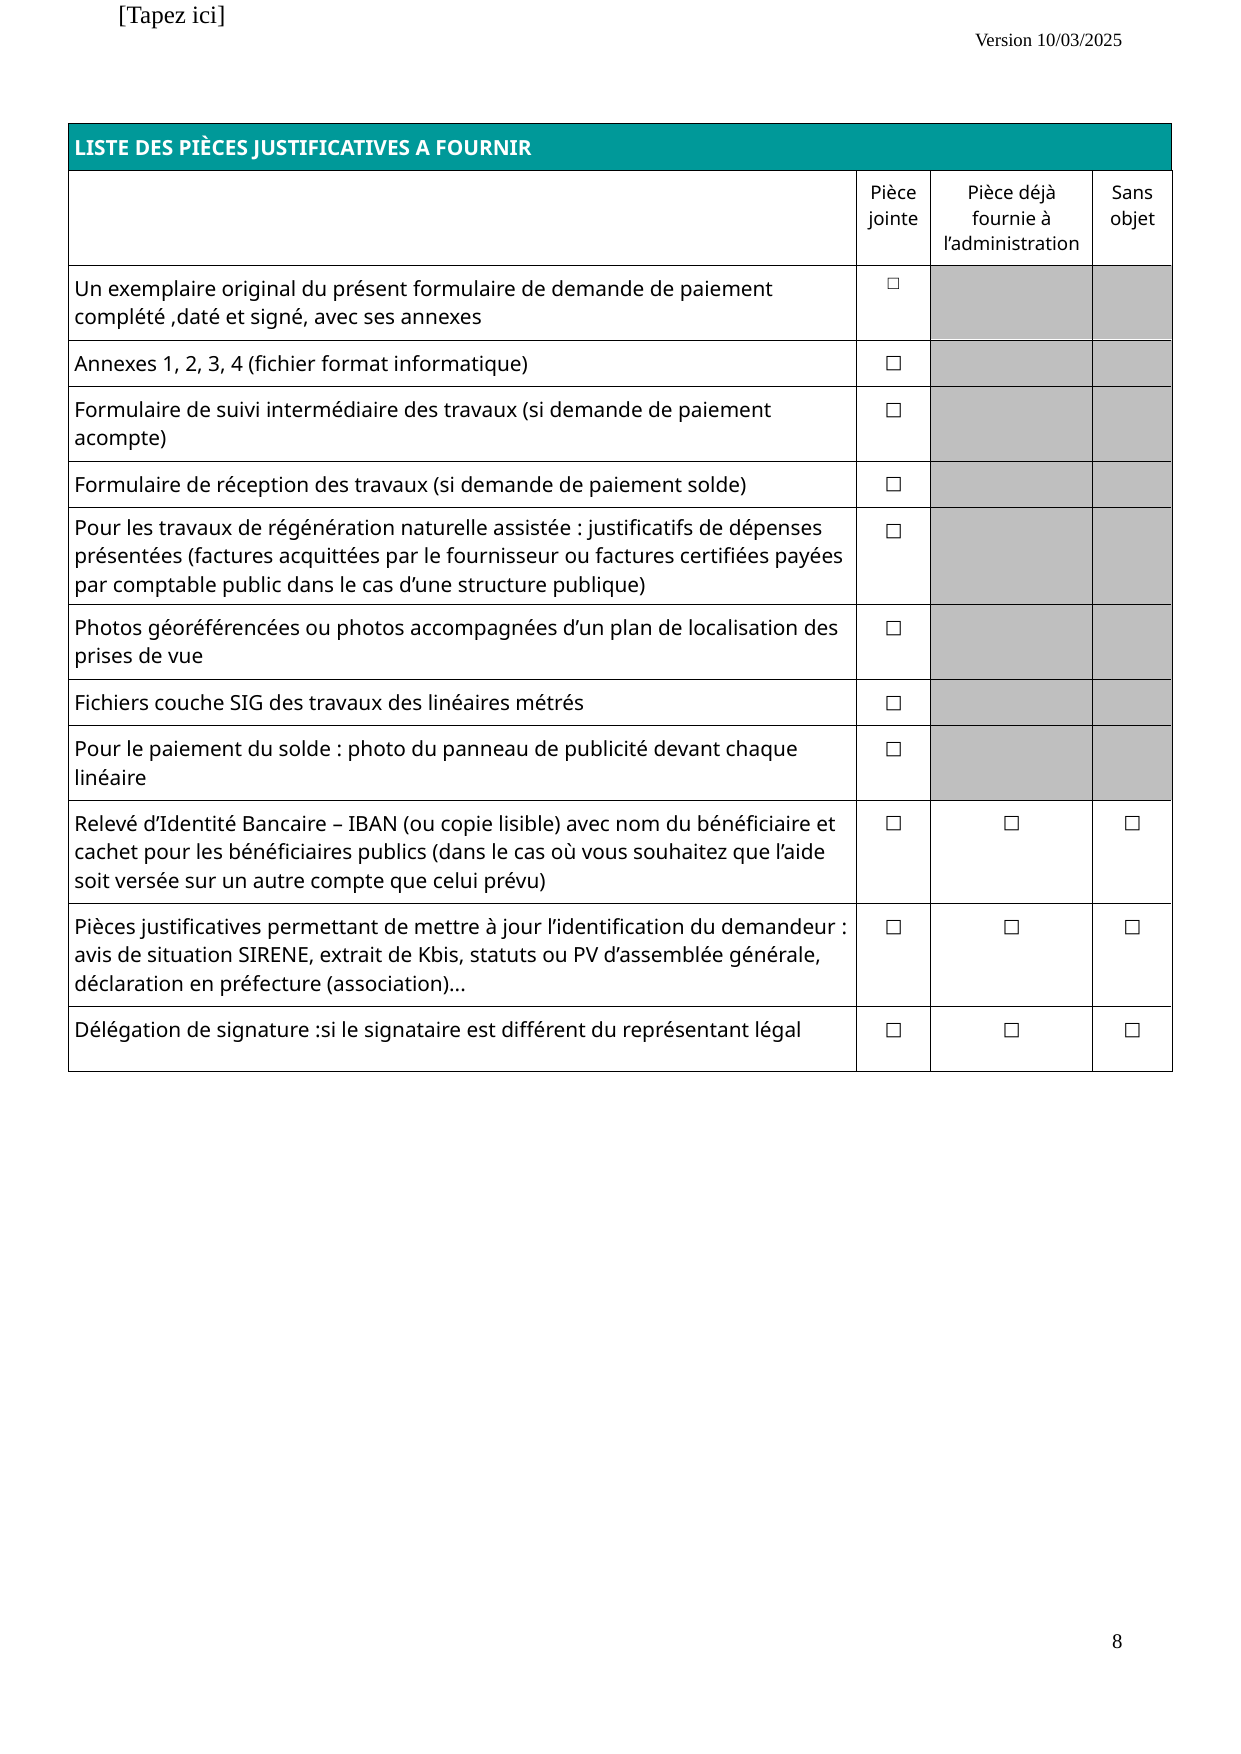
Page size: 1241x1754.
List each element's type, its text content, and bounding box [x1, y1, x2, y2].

table_cell [931, 387, 1092, 461]
table_cell [1093, 604, 1172, 679]
table_cell Délégation de signature :si le signataire est différent du représentant légal [69, 1007, 856, 1071]
table_cell [69, 171, 856, 265]
table_cell Pour le paiement du solde : photo du panneau de publicité devant chaque linéaire [69, 726, 856, 800]
table_cell Un exemplaire original du présent formulaire de demande de paiement complété ,daté et signé, avec ses annexes [69, 266, 856, 339]
table_cell Pièce déjà fournie à l’administration [931, 171, 1092, 265]
table_cell [931, 508, 1092, 604]
table_cell Fichiers couche SIG des travaux des linéaires métrés [69, 680, 856, 725]
table_cell Pour les travaux de régénération naturelle assistée : justificatifs de dépenses présentées (factures acquittées par le fournisseur ou factures certifiées payées par comptable public dans le cas d’une structure publique) [69, 508, 856, 604]
table_cell Formulaire de suivi intermédiaire des travaux (si demande de paiement acompte) [69, 387, 856, 461]
table_cell [1093, 461, 1172, 507]
table_cell [931, 680, 1092, 725]
table_cell [1093, 507, 1172, 604]
table_cell □ [1093, 800, 1172, 903]
table_cell Pièce jointe [857, 171, 930, 265]
table_cell Photos géoréférencées ou photos accompagnées d’un plan de localisation des prises de vue [69, 605, 856, 679]
table_cell [1093, 340, 1172, 386]
table_cell Formulaire de réception des travaux (si demande de paiement solde) [69, 462, 856, 507]
table_cell Pièces justificatives permettant de mettre à jour l’identification du demandeur : avis de situation SIRENE, extrait de Kbis, statuts ou PV d’assemblée générale, déclaration en préfecture (association)... [69, 904, 856, 1006]
table_cell [931, 462, 1092, 507]
table_cell □ [1093, 903, 1172, 1006]
table_cell □ [931, 1007, 1092, 1071]
table_cell □ [857, 726, 930, 800]
table_cell Sans objet [1093, 171, 1172, 265]
table_header LISTE DES PIÈCES JUSTIFICATIVES A FOURNIR [69, 124, 1171, 170]
table_cell [1093, 679, 1172, 725]
table_cell [1093, 265, 1172, 339]
table_cell □ [857, 508, 930, 604]
table_cell [931, 341, 1092, 386]
table_cell □ [857, 266, 930, 339]
table_cell [1093, 725, 1172, 800]
table_cell □ [857, 1007, 930, 1071]
table_cell [931, 266, 1092, 339]
table_cell □ [857, 801, 930, 903]
table_cell □ [857, 680, 930, 725]
table_cell □ [857, 387, 930, 461]
table_cell □ [857, 462, 930, 507]
table_cell [931, 726, 1092, 800]
table_cell Relevé d’Identité Bancaire – IBAN (ou copie lisible) avec nom du bénéficiaire et cachet pour les bénéficiaires publics (dans le cas où vous souhaitez que l’aide soit versée sur un autre compte que celui prévu) [69, 801, 856, 903]
table_cell □ [857, 605, 930, 679]
table_cell □ [1093, 1006, 1172, 1071]
table_cell □ [857, 904, 930, 1006]
table_cell □ [857, 341, 930, 386]
table_cell □ [931, 801, 1092, 903]
table_cell [1093, 386, 1172, 461]
table_cell [931, 605, 1092, 679]
table_cell □ [931, 904, 1092, 1006]
table_cell Annexes 1, 2, 3, 4 (fichier format informatique) [69, 341, 856, 386]
